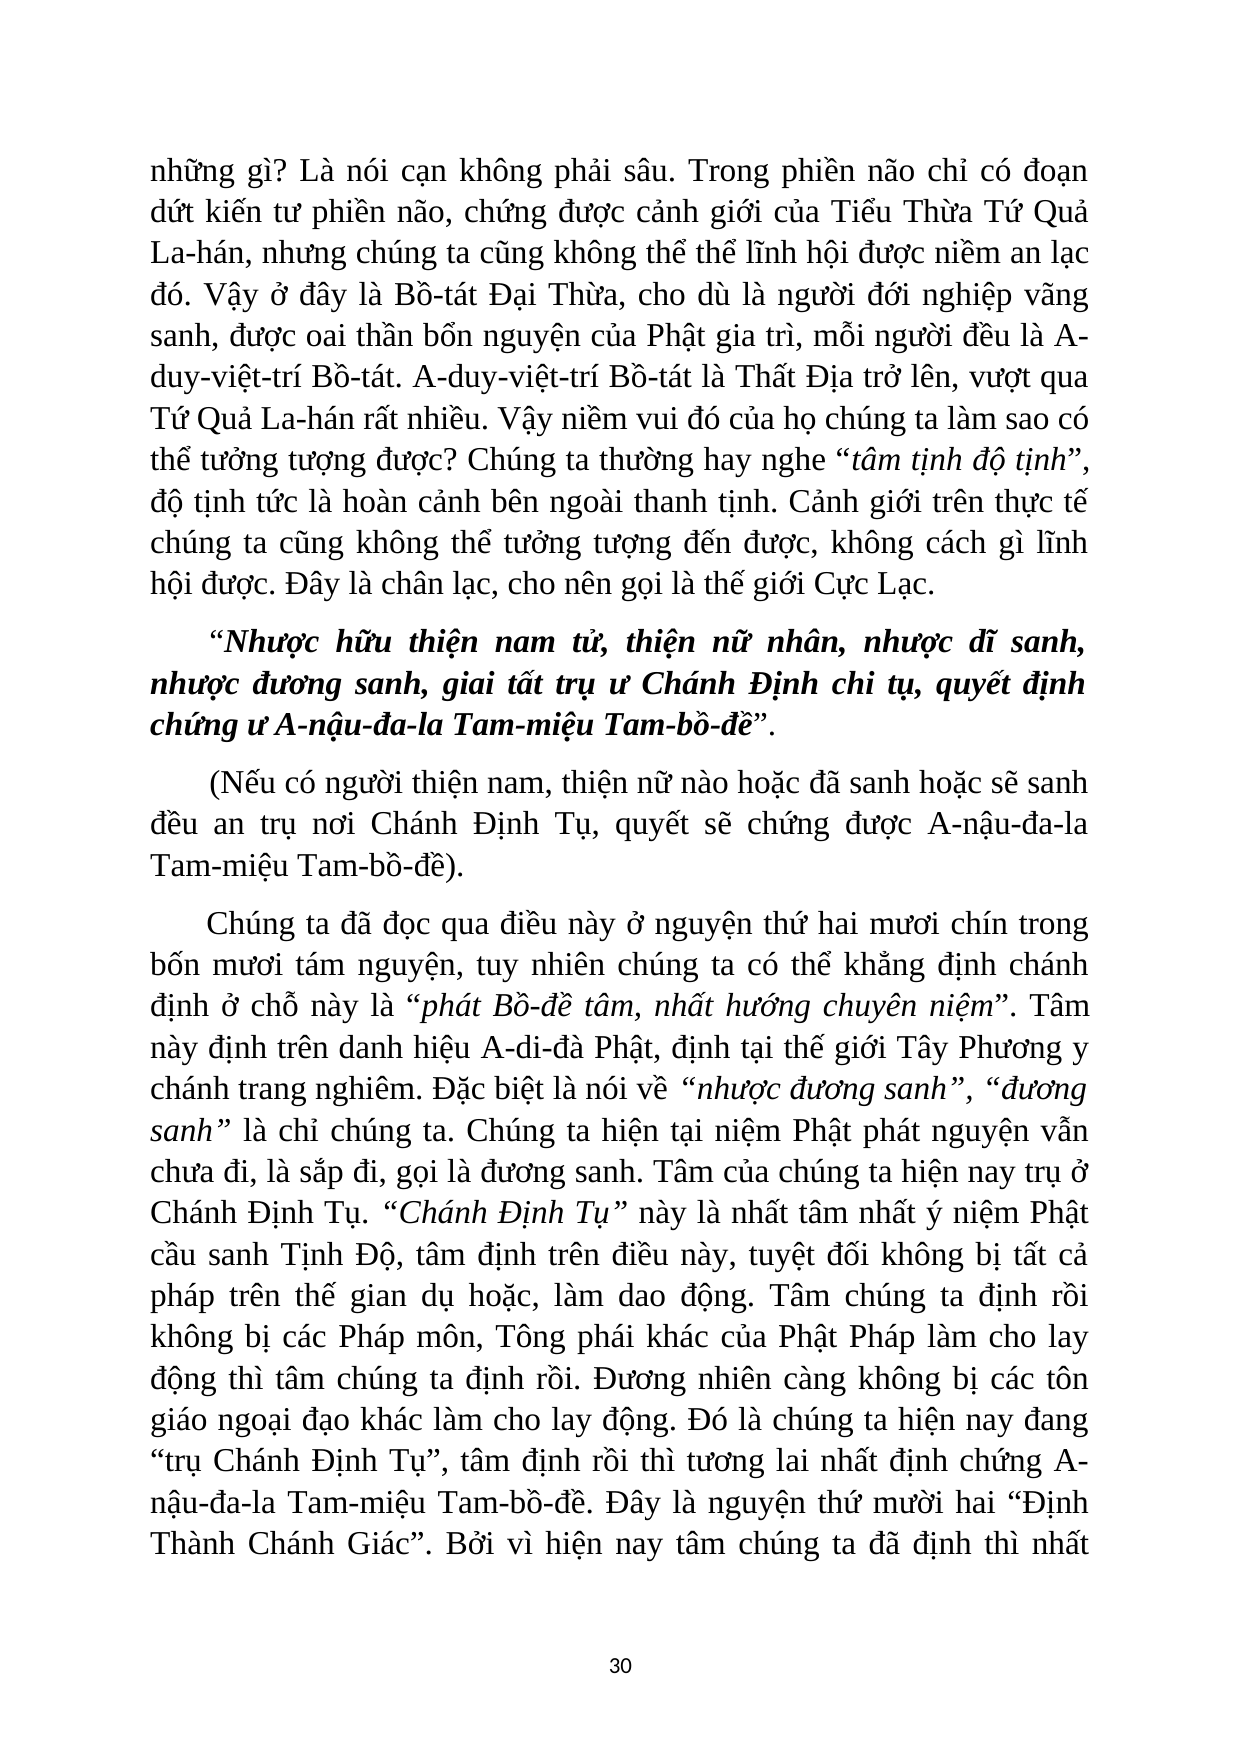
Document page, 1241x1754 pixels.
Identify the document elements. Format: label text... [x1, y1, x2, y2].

text “Nhược hữu thiện nam tử, thiện nữ nhân, nhược dĩ sanh, nhược đương sanh, giai tất trụ ư Chánh Định chi tụ, quyết định chứng ư A-nậu-đa-la Tam-miệu Tam-bồ-đề”. [150, 622, 1090, 743]
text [150, 903, 1090, 1562]
text (Nếu có người thiện nam, thiện nữ nào hoặc đã sanh hoặc sẽ sanh đều an trụ nơi Chánh Định Tụ, quyết sẽ chứng được A-nậu-đa-la Tam-miệu Tam-bồ-đề). [150, 762, 1090, 883]
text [150, 150, 1090, 602]
